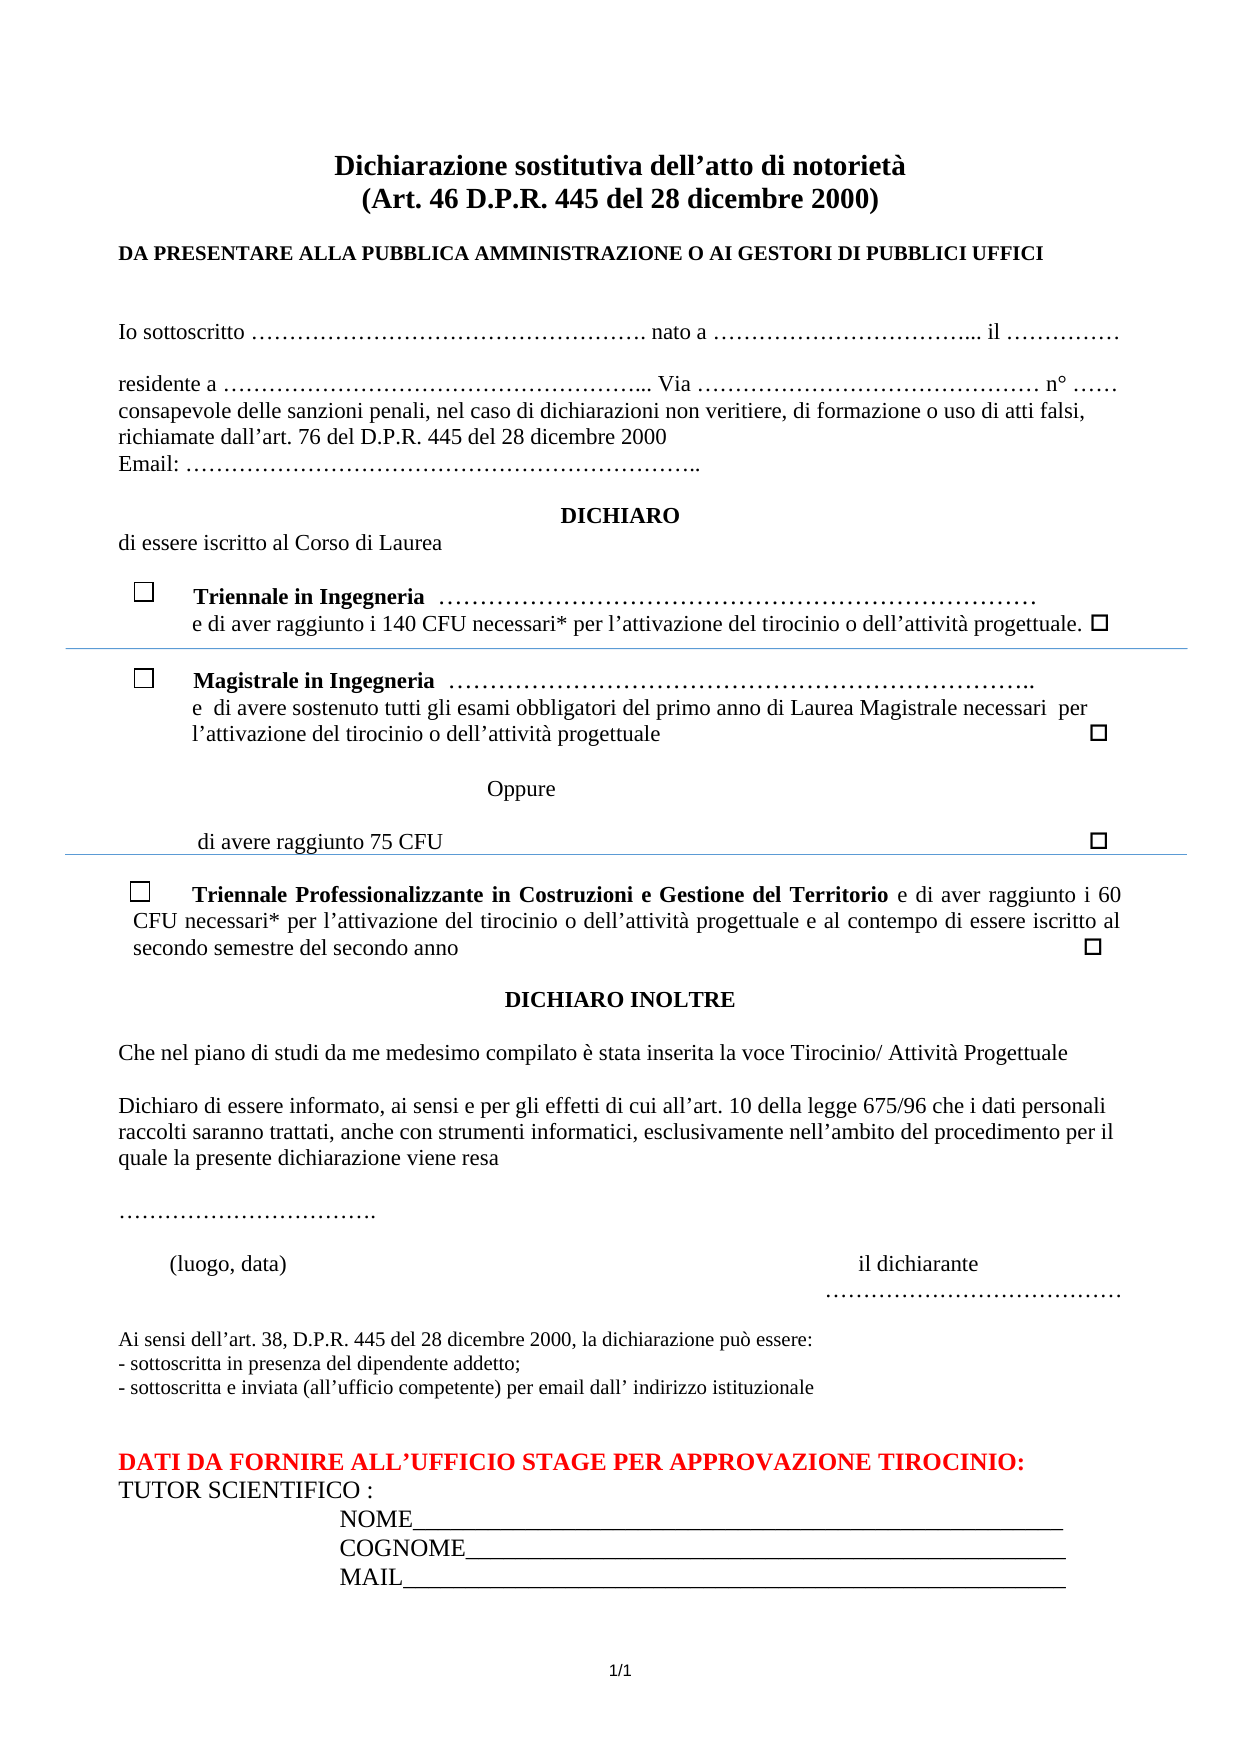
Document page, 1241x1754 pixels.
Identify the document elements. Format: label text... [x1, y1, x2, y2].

text Triennale Professionalizzante in Costruzioni e Gestione del Territorio e di aver raggiunto i 60 CFU necessari* per l’attivazione del tirocinio o dell’attività progettuale e al contempo di essere iscritto al secondo semestre del secondo anno [133, 881, 1122, 960]
text Magistrale in Ingegneria …………………………………………………………….. [193, 665, 1122, 694]
text Dichiaro di essere informato, ai sensi e per gli effetti di cui all’art. 10 della legge 675/96 che i dati personali raccolti saranno trattati, anche con strumenti informatici, esclusivamente nell’ambito del procedimento per il quale la presente dichiarazione viene resa [118, 1092, 1122, 1171]
text - sottoscritta e inviata (all’ufficio competente) per email dall’ indirizzo istituzionale [118, 1375, 1122, 1399]
text di avere raggiunto 75 CFU [118, 828, 1122, 854]
text Triennale in Ingegneria ……………………………………………………………… [193, 581, 1122, 610]
text residente a ………………………………………………... Via ……………………………………… n° …… [118, 371, 1122, 397]
text DA PRESENTARE ALLA PUBBLICA AMMINISTRAZIONE O AI GESTORI DI PUBBLICI UFFICI [118, 241, 1122, 265]
text COGNOME________________________________________________ [118, 1533, 1122, 1562]
text NOME____________________________________________________ [118, 1504, 1122, 1533]
text Email: ………………………………………………………….. [118, 449, 1122, 476]
text consapevole delle sanzioni penali, nel caso di dichiarazioni non veritiere, di formazione o uso di atti falsi, richiamate dall’art. 76 del D.P.R. 445 del 28 dicembre 2000 [118, 397, 1122, 449]
text Io sottoscritto ……………………………………………. nato a ……………………………... il …………… [118, 318, 1122, 344]
text - sottoscritta in presenza del dipendente addetto; [118, 1351, 1122, 1375]
text e di avere sostenuto tutti gli esami obbligatori del primo anno di Laurea Magistrale necessari per l’attivazione del tirocinio o dell’attività progettuale [192, 694, 1122, 747]
text TUTOR SCIENTIFICO : [118, 1476, 1122, 1504]
text di essere iscritto al Corso di Laurea [118, 529, 1122, 555]
text (Art. 46 D.P.R. 445 del 28 dicembre 2000) [118, 181, 1122, 215]
text DATI DA FORNIRE ALL’UFFICIO STAGE PER APPROVAZIONE TIROCINIO: [118, 1447, 1122, 1476]
subtitle DICHIARO [118, 502, 1122, 529]
text Oppure [118, 775, 1122, 802]
text ………………………………… [118, 1276, 1122, 1302]
text MAIL_____________________________________________________ [118, 1562, 1122, 1591]
text e di aver raggiunto i 140 CFU necessari* per l’attivazione del tirocinio o dell’attività progettuale. [192, 610, 1122, 636]
title Dichiarazione sostitutiva dell’atto di notorietà [118, 148, 1122, 181]
text Che nel piano di studi da me medesimo compilato è stata inserita la voce Tirocinio/ Attività Progettuale [118, 1039, 1122, 1065]
text Ai sensi dell’art. 38, D.P.R. 445 del 28 dicembre 2000, la dichiarazione può essere: [118, 1327, 1122, 1351]
text DICHIARO INOLTRE [118, 986, 1122, 1013]
text (luogo, data) il dichiarante [118, 1250, 1122, 1276]
text ……………………………. [118, 1197, 1122, 1223]
